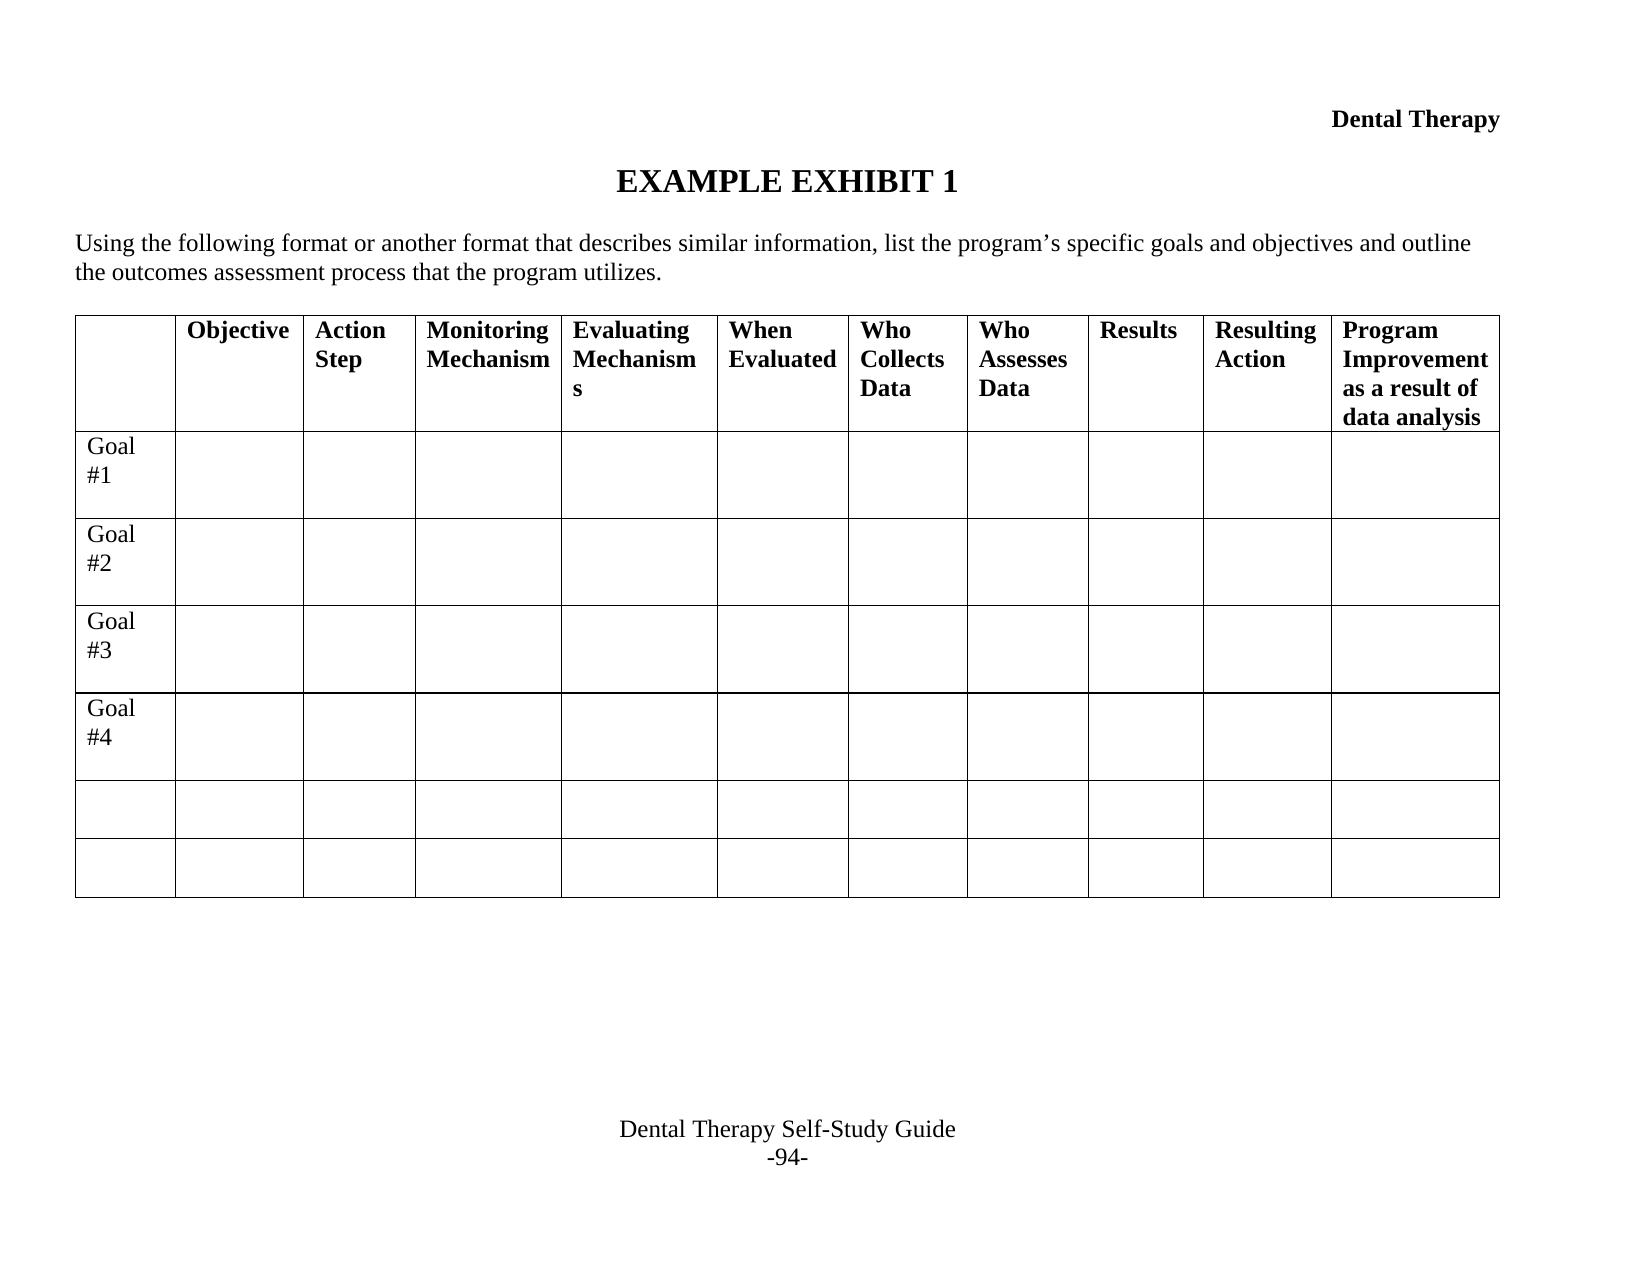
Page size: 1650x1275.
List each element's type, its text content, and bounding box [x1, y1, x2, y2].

table_cell [849, 432, 967, 518]
table_cell [1089, 519, 1203, 605]
table_cell [1089, 432, 1203, 518]
table_cell [718, 781, 848, 838]
table_cell [1089, 839, 1203, 897]
table_cell [1204, 432, 1331, 518]
table_cell [1332, 694, 1499, 780]
table_header Program Improvement as a result of data analysis [1332, 316, 1499, 431]
table_cell [304, 432, 415, 518]
table_header Who Collects Data [849, 316, 967, 431]
table_cell [849, 839, 967, 897]
table_header Action Step [304, 316, 415, 431]
table_cell [849, 519, 967, 605]
table_cell [849, 781, 967, 838]
table_cell [1204, 781, 1331, 838]
table_header When Evaluated [718, 316, 848, 431]
table_cell [176, 694, 303, 780]
table_cell [968, 694, 1088, 780]
table_cell [1332, 432, 1499, 518]
table_cell [1204, 839, 1331, 897]
table_cell Goal #2 [76, 519, 175, 605]
table_header Resulting Action [1204, 316, 1331, 431]
table_cell [416, 519, 561, 605]
table_cell [562, 432, 717, 518]
table_cell [1332, 781, 1499, 838]
table_cell [562, 694, 717, 780]
table_cell [76, 839, 175, 897]
table_cell [416, 781, 561, 838]
table_cell [1204, 694, 1331, 780]
table_cell [849, 694, 967, 780]
table_header Who Assesses Data [968, 316, 1088, 431]
table_cell [968, 606, 1088, 692]
table_cell [304, 519, 415, 605]
table_cell [718, 519, 848, 605]
table_header Objective [176, 316, 303, 431]
table_cell [416, 432, 561, 518]
table_cell [562, 519, 717, 605]
table_cell [1089, 606, 1203, 692]
table_cell [718, 606, 848, 692]
table_cell [1332, 519, 1499, 605]
table_cell [304, 839, 415, 897]
table_cell [416, 606, 561, 692]
table_cell [718, 839, 848, 897]
table_cell [304, 781, 415, 838]
table_cell [304, 606, 415, 692]
table_cell Goal #4 [76, 694, 175, 780]
table_cell [1089, 781, 1203, 838]
table_cell [968, 432, 1088, 518]
table_cell [304, 694, 415, 780]
table_cell [718, 432, 848, 518]
table_cell [1204, 606, 1331, 692]
table_cell [176, 606, 303, 692]
table_cell [1204, 519, 1331, 605]
table_header Evaluating Mechanisms [562, 316, 717, 431]
text Using the following format or another format that describes similar information, list the program’s specific goals and objectives and outline the outcomes assessment process that the program utilizes. [75, 228, 1500, 286]
table_cell Goal #1 [76, 432, 175, 518]
table_cell Goal #3 [76, 606, 175, 692]
table_cell [176, 519, 303, 605]
table_cell [718, 694, 848, 780]
table_cell [849, 606, 967, 692]
table_cell [1332, 839, 1499, 897]
table_cell [968, 519, 1088, 605]
table_cell [76, 781, 175, 838]
table_cell [562, 781, 717, 838]
table_header Monitoring Mechanism [416, 316, 561, 431]
table_cell [176, 839, 303, 897]
table_header [76, 316, 175, 431]
table_cell [562, 606, 717, 692]
table_cell [1089, 694, 1203, 780]
table_cell [176, 432, 303, 518]
table_cell [416, 694, 561, 780]
table_cell [968, 839, 1088, 897]
table_cell [176, 781, 303, 838]
table_header Results [1089, 316, 1203, 431]
table_cell [1332, 606, 1499, 692]
table_cell [562, 839, 717, 897]
table_cell [416, 839, 561, 897]
text EXAMPLE EXHIBIT 1 [75, 161, 1500, 199]
table_cell [968, 781, 1088, 838]
